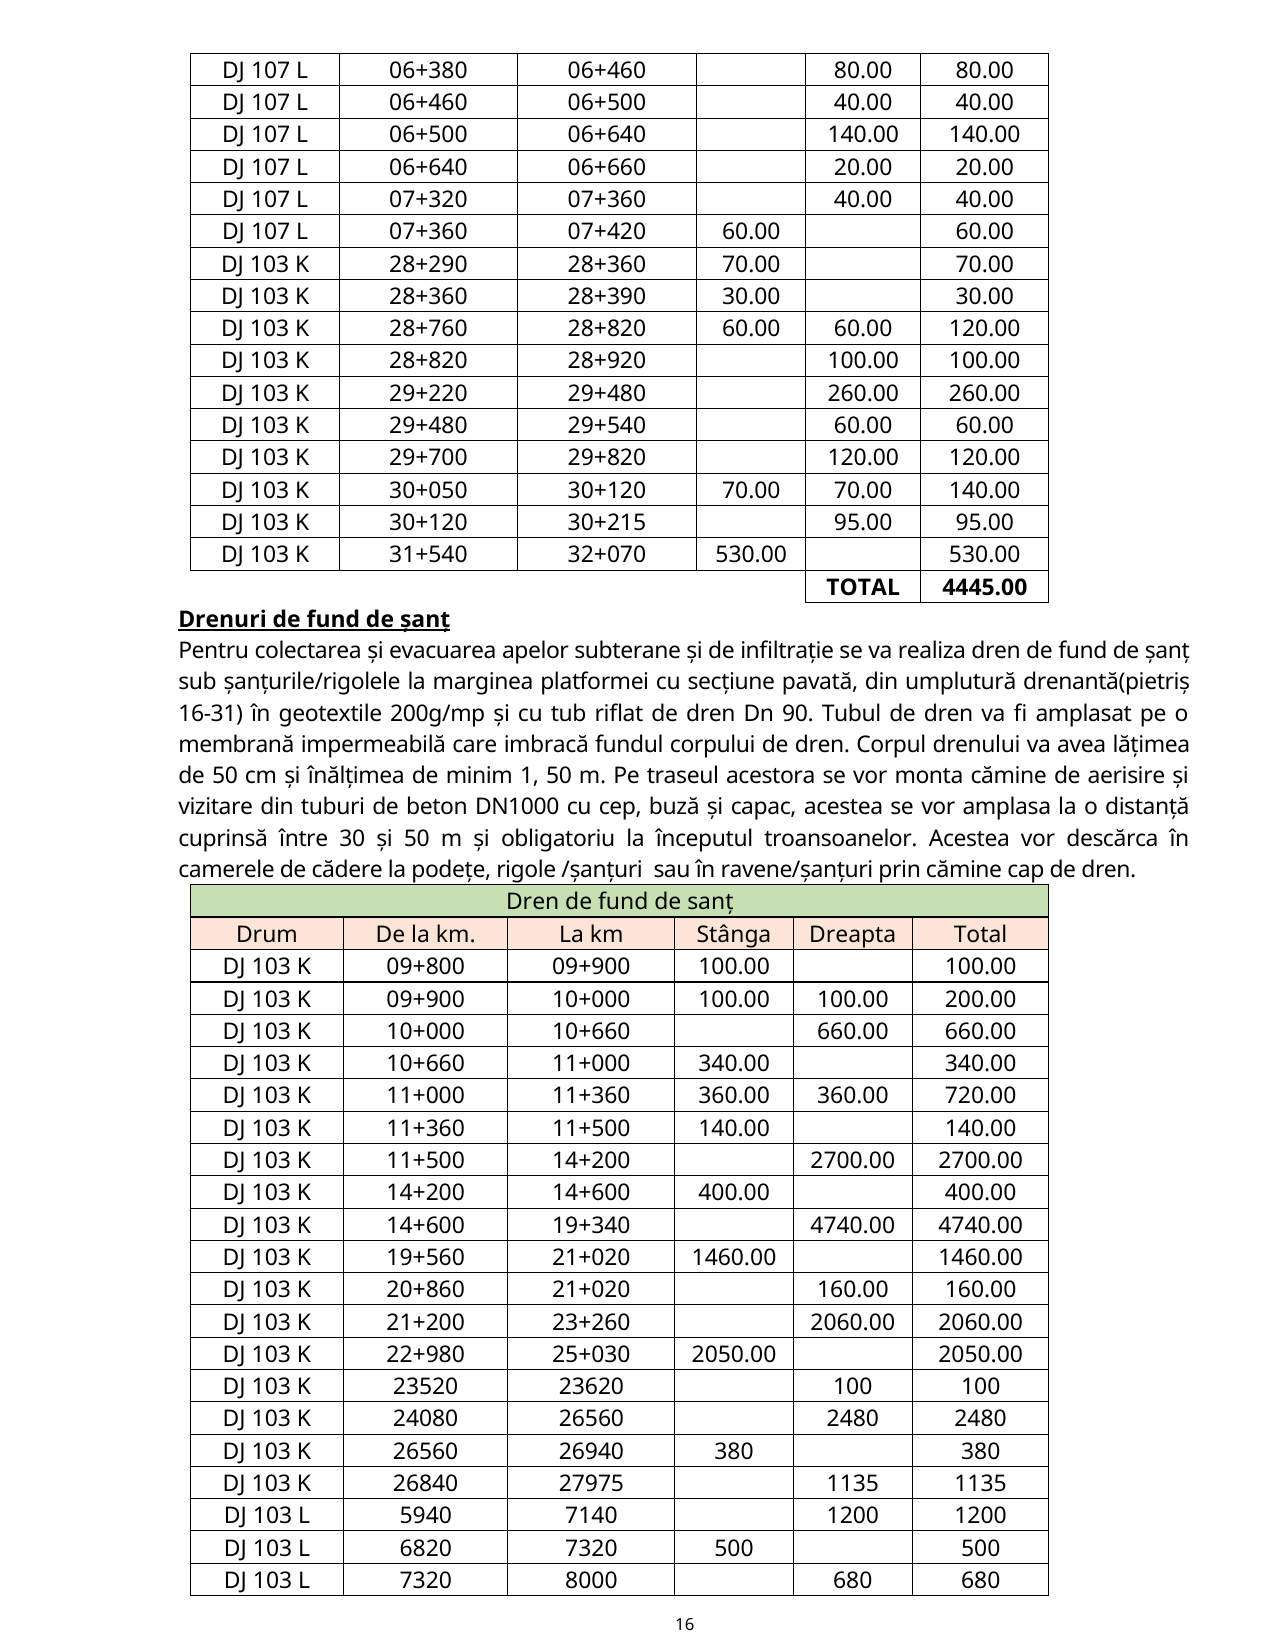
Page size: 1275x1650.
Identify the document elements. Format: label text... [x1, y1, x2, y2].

table_cell 70.00 [697, 474, 805, 505]
table_cell [806, 280, 920, 311]
table_cell DJ 103 K [191, 1015, 343, 1046]
table_cell 100 [913, 1370, 1048, 1401]
table_cell 28+290 [340, 248, 517, 279]
table_cell 680 [913, 1564, 1048, 1595]
table_cell DJ 103 K [191, 474, 339, 505]
table_cell 19+340 [508, 1209, 674, 1240]
table_cell 10+000 [344, 1015, 507, 1046]
table_cell 19+560 [344, 1241, 507, 1272]
table_cell DJ 107 L [191, 215, 339, 247]
table_cell 27975 [508, 1467, 674, 1498]
table_cell DJ 103 K [191, 248, 339, 279]
table_cell DJ 103 K [191, 377, 339, 408]
table_cell 400.00 [675, 1176, 793, 1207]
table_cell [794, 950, 912, 981]
table_cell 60.00 [806, 409, 920, 440]
table_cell 30+120 [518, 474, 696, 505]
table_cell 31+540 [340, 538, 517, 569]
table_cell 380 [913, 1435, 1048, 1466]
table_cell DJ 103 K [191, 1047, 343, 1078]
table_cell [794, 1047, 912, 1078]
table_cell 4740.00 [913, 1209, 1048, 1240]
table_cell 7320 [508, 1531, 674, 1563]
table_cell DJ 103 K [191, 280, 339, 311]
table_cell DJ 103 K [191, 1273, 343, 1304]
table_cell [675, 1467, 793, 1498]
table_cell 340.00 [913, 1047, 1048, 1078]
table_cell 120.00 [806, 441, 920, 473]
table_cell [697, 571, 805, 602]
table_cell 100.00 [806, 345, 920, 376]
table_cell 340.00 [675, 1047, 793, 1078]
table_cell 29+700 [340, 441, 517, 473]
table_cell 70.00 [806, 474, 920, 505]
table_cell DJ 103 K [191, 1435, 343, 1466]
table_cell [806, 248, 920, 279]
table_cell [675, 1273, 793, 1304]
table_cell DJ 103 K [191, 983, 343, 1014]
table_cell 1200 [794, 1499, 912, 1530]
table_cell 11+360 [344, 1112, 507, 1143]
table_cell 32+070 [518, 538, 696, 569]
table_cell [340, 571, 517, 602]
text Drenuri de fund de șanț [178, 603, 1191, 634]
table_cell 500 [675, 1531, 793, 1563]
table_cell DJ 103 K [191, 312, 339, 343]
table_cell DJ 107 L [191, 119, 339, 150]
table_cell 100.00 [675, 950, 793, 981]
table_cell [697, 183, 805, 214]
table_cell 60.00 [921, 215, 1048, 247]
table_cell TOTAL [806, 571, 920, 602]
table_cell 20.00 [806, 151, 920, 182]
table_cell 26560 [508, 1402, 674, 1433]
table_cell 23+260 [508, 1305, 674, 1337]
table_cell [697, 86, 805, 117]
table_cell 100.00 [921, 345, 1048, 376]
table_cell 140.00 [675, 1112, 793, 1143]
table_cell 720.00 [913, 1079, 1048, 1111]
table_cell [794, 1112, 912, 1143]
table_cell 29+820 [518, 441, 696, 473]
table_cell 2050.00 [675, 1338, 793, 1369]
table_cell DJ 103 K [191, 345, 339, 376]
table_cell 360.00 [794, 1079, 912, 1111]
table_cell 200.00 [913, 983, 1048, 1014]
table_cell 07+360 [518, 183, 696, 214]
table_cell DJ 103 K [191, 1305, 343, 1337]
table_cell [794, 1176, 912, 1207]
table_cell 26940 [508, 1435, 674, 1466]
table_cell 09+900 [344, 983, 507, 1014]
table_cell [675, 1305, 793, 1337]
table_cell DJ 103 K [191, 1338, 343, 1369]
table_cell 28+390 [518, 280, 696, 311]
table_cell [675, 1402, 793, 1433]
table_cell 100 [794, 1370, 912, 1401]
table_cell 80.00 [806, 54, 920, 85]
table_cell 400.00 [913, 1176, 1048, 1207]
table_cell 06+660 [518, 151, 696, 182]
table_cell 120.00 [921, 441, 1048, 473]
table_cell 2480 [913, 1402, 1048, 1433]
table_cell DJ 103 K [191, 1112, 343, 1143]
table_cell 100.00 [913, 950, 1048, 981]
table_cell 2700.00 [913, 1144, 1048, 1175]
table_cell 1135 [794, 1467, 912, 1498]
table_cell 11+000 [508, 1047, 674, 1078]
table_cell 530.00 [697, 538, 805, 569]
table_cell Drum [191, 918, 343, 949]
table_cell 14+200 [344, 1176, 507, 1207]
table_cell 23520 [344, 1370, 507, 1401]
table_header Dren de fund de sanț [191, 885, 1048, 916]
table_cell 100.00 [675, 983, 793, 1014]
table_cell 120.00 [921, 312, 1048, 343]
table_cell [697, 409, 805, 440]
table_cell 7320 [344, 1564, 507, 1595]
table_cell 1135 [913, 1467, 1048, 1498]
table_cell 07+320 [340, 183, 517, 214]
table_cell 70.00 [697, 248, 805, 279]
table_cell [794, 1531, 912, 1563]
table_cell 95.00 [806, 506, 920, 537]
table_cell 29+480 [340, 409, 517, 440]
table_cell 680 [794, 1564, 912, 1595]
table_cell [794, 1338, 912, 1369]
table_cell 11+500 [508, 1112, 674, 1143]
table_cell [675, 1564, 793, 1595]
table_cell [517, 571, 697, 602]
table_cell 60.00 [921, 409, 1048, 440]
table_cell 06+640 [340, 151, 517, 182]
table_cell Total [913, 918, 1048, 949]
table_cell [806, 538, 920, 569]
table_cell 20.00 [921, 151, 1048, 182]
table_cell 06+460 [518, 54, 696, 85]
table_cell 60.00 [697, 312, 805, 343]
table_cell 60.00 [806, 312, 920, 343]
table_cell 140.00 [806, 119, 920, 150]
table_cell 2700.00 [794, 1144, 912, 1175]
table_cell DJ 103 K [191, 1241, 343, 1272]
table_cell 8000 [508, 1564, 674, 1595]
table_cell DJ 103 L [191, 1564, 343, 1595]
table_cell 7140 [508, 1499, 674, 1530]
table_cell DJ 103 K [191, 409, 339, 440]
table_cell [697, 345, 805, 376]
table_cell [794, 1241, 912, 1272]
table_cell 260.00 [921, 377, 1048, 408]
table_cell 4740.00 [794, 1209, 912, 1240]
table_cell 28+920 [518, 345, 696, 376]
table_cell 29+480 [518, 377, 696, 408]
table_cell 160.00 [794, 1273, 912, 1304]
table_cell DJ 103 K [191, 1209, 343, 1240]
table_cell 07+360 [340, 215, 517, 247]
table_cell 28+820 [518, 312, 696, 343]
table_cell [675, 1144, 793, 1175]
table_cell 26560 [344, 1435, 507, 1466]
table_cell 25+030 [508, 1338, 674, 1369]
table_cell 500 [913, 1531, 1048, 1563]
table_cell DJ 103 K [191, 538, 339, 569]
table_cell 21+020 [508, 1241, 674, 1272]
table_cell [806, 215, 920, 247]
table_cell 21+020 [508, 1273, 674, 1304]
table_cell 30+050 [340, 474, 517, 505]
table_cell 260.00 [806, 377, 920, 408]
table_cell 23620 [508, 1370, 674, 1401]
table_cell Dreapta [794, 918, 912, 949]
table_cell 07+420 [518, 215, 696, 247]
table_cell DJ 107 L [191, 54, 339, 85]
table_cell 10+660 [508, 1015, 674, 1046]
table_cell DJ 103 K [191, 1144, 343, 1175]
table_cell 06+500 [340, 119, 517, 150]
table_cell DJ 103 K [191, 1176, 343, 1207]
table_cell 11+360 [508, 1079, 674, 1111]
table_cell DJ 107 L [191, 86, 339, 117]
table_cell [675, 1209, 793, 1240]
table_cell 30.00 [921, 280, 1048, 311]
table_cell 60.00 [697, 215, 805, 247]
table_cell DJ 103 K [191, 1079, 343, 1111]
table_cell DJ 107 L [191, 151, 339, 182]
table_cell [697, 377, 805, 408]
table_cell 30+120 [340, 506, 517, 537]
table_cell 70.00 [921, 248, 1048, 279]
table_cell 660.00 [794, 1015, 912, 1046]
table_cell DJ 103 K [191, 506, 339, 537]
table_cell 10+660 [344, 1047, 507, 1078]
table_cell 140.00 [921, 119, 1048, 150]
table_cell 14+200 [508, 1144, 674, 1175]
table_cell 28+360 [340, 280, 517, 311]
table_cell [675, 1015, 793, 1046]
table_cell 30+215 [518, 506, 696, 537]
table_cell La km [508, 918, 674, 949]
table_cell 1200 [913, 1499, 1048, 1530]
table_cell 29+220 [340, 377, 517, 408]
table_cell [697, 151, 805, 182]
table_cell 6820 [344, 1531, 507, 1563]
table_cell 1460.00 [913, 1241, 1048, 1272]
table_cell DJ 103 K [191, 441, 339, 473]
table_cell 95.00 [921, 506, 1048, 537]
table_cell 140.00 [913, 1112, 1048, 1143]
table_cell 20+860 [344, 1273, 507, 1304]
table_cell 360.00 [675, 1079, 793, 1111]
table_cell DJ 103 K [191, 1402, 343, 1433]
table_cell [697, 119, 805, 150]
table_cell [697, 506, 805, 537]
table_cell 160.00 [913, 1273, 1048, 1304]
table_cell De la km. [344, 918, 507, 949]
text Pentru colectarea și evacuarea apelor subterane și de infiltrație se va realiza dren de fund de șanț sub șanțurile/rigolele la marginea platformei cu secțiune pavată, din umplutură drenantă(pietriș 16-31) în geotextile 200g/mp și cu tub riflat de dren Dn 90. Tubul de dren va fi amplasat pe o membrană impermeabilă care imbracă fundul corpului de dren. Corpul drenului va avea lățimea de 50 cm și înălțimea de minim 1, 50 m. Pe traseul acestora se vor monta cămine de aerisire și vizitare din tuburi de beton DN1000 cu cep, buză și capac, acestea se vor amplasa la o distanță cuprinsă între 30 și 50 m și obligatoriu la începutul troansoanelor. Acestea vor descărca în camerele de cădere la podețe, rigole /șanțuri sau în ravene/șanțuri prin cămine cap de dren. [178, 634, 1191, 884]
table_cell 2060.00 [913, 1305, 1048, 1337]
table_cell 24080 [344, 1402, 507, 1433]
table_cell 40.00 [921, 86, 1048, 117]
table_cell 2060.00 [794, 1305, 912, 1337]
table_cell [697, 441, 805, 473]
table_cell 40.00 [806, 183, 920, 214]
table_cell DJ 103 K [191, 1467, 343, 1498]
table_cell 530.00 [921, 538, 1048, 569]
table_cell Stânga [675, 918, 793, 949]
table_cell 1460.00 [675, 1241, 793, 1272]
table_cell 5940 [344, 1499, 507, 1530]
table_cell 2480 [794, 1402, 912, 1433]
table_cell 140.00 [921, 474, 1048, 505]
table_cell 06+380 [340, 54, 517, 85]
table_cell 11+000 [344, 1079, 507, 1111]
table_cell 28+820 [340, 345, 517, 376]
table_cell DJ 103 L [191, 1531, 343, 1563]
table_cell [190, 571, 339, 602]
table_cell DJ 103 K [191, 1370, 343, 1401]
table_cell 40.00 [921, 183, 1048, 214]
table_cell 09+900 [508, 950, 674, 981]
table_cell 06+460 [340, 86, 517, 117]
table_cell 21+200 [344, 1305, 507, 1337]
table_cell 28+360 [518, 248, 696, 279]
table_cell 660.00 [913, 1015, 1048, 1046]
table_cell 10+000 [508, 983, 674, 1014]
table_cell DJ 103 L [191, 1499, 343, 1530]
table_cell 14+600 [344, 1209, 507, 1240]
table_cell 11+500 [344, 1144, 507, 1175]
table_cell 4445.00 [921, 571, 1048, 602]
table_cell 29+540 [518, 409, 696, 440]
table_cell 100.00 [794, 983, 912, 1014]
table_cell [675, 1370, 793, 1401]
table_cell 28+760 [340, 312, 517, 343]
table_cell 2050.00 [913, 1338, 1048, 1369]
table_cell 30.00 [697, 280, 805, 311]
table_cell [697, 54, 805, 85]
table_cell 380 [675, 1435, 793, 1466]
table_cell 06+500 [518, 86, 696, 117]
table_cell 22+980 [344, 1338, 507, 1369]
table_cell DJ 103 K [191, 950, 343, 981]
table_cell DJ 107 L [191, 183, 339, 214]
table_cell 80.00 [921, 54, 1048, 85]
table_cell 14+600 [508, 1176, 674, 1207]
table_cell 09+800 [344, 950, 507, 981]
table_cell 06+640 [518, 119, 696, 150]
table_cell [794, 1435, 912, 1466]
table_cell [675, 1499, 793, 1530]
table_cell 26840 [344, 1467, 507, 1498]
table_cell 40.00 [806, 86, 920, 117]
